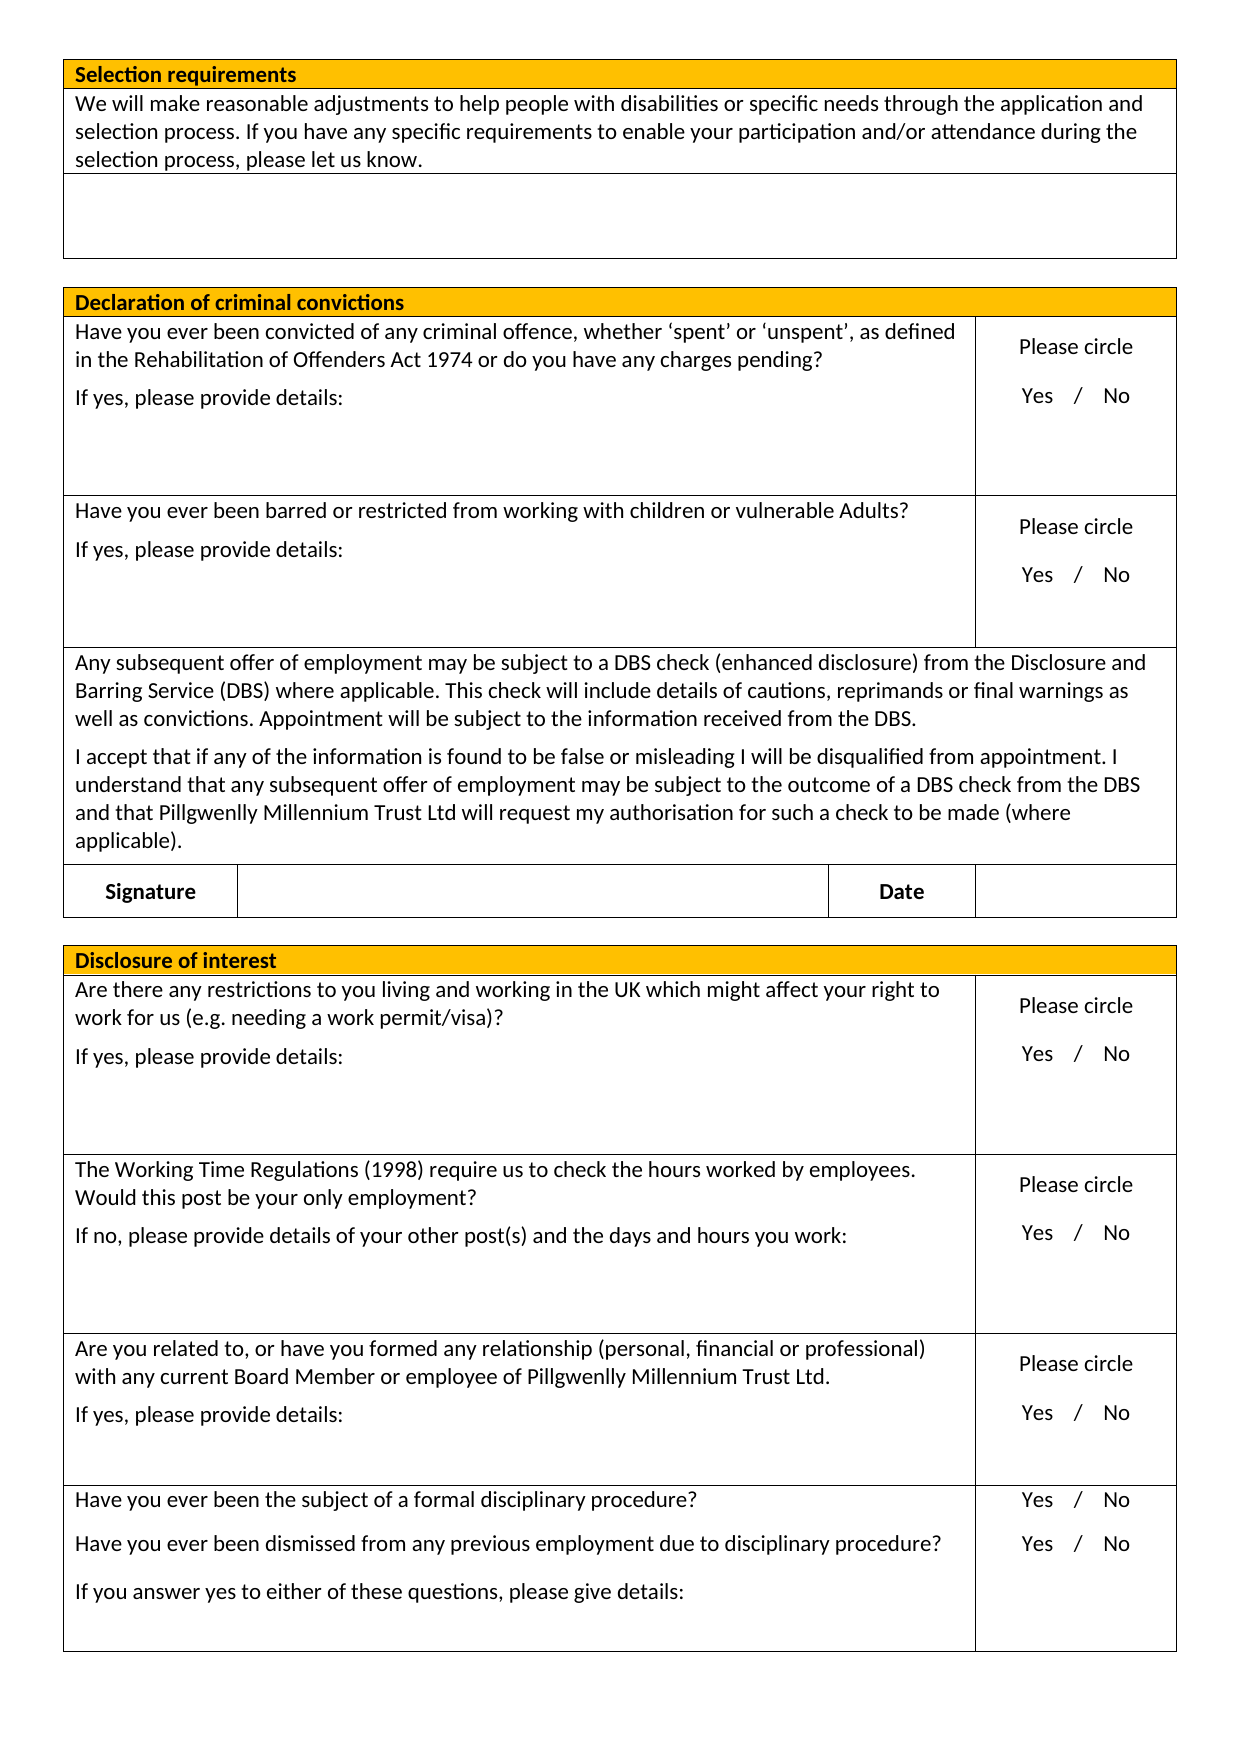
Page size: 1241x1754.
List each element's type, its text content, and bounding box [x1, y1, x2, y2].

table_cell Have you ever been the subject of a formal disciplinary procedure? Have you ever been dismissed from any previous employment due to disciplinary procedure? If you answer yes to either of these questions, please give details: [64, 1486, 975, 1651]
table_cell Signature [64, 865, 237, 917]
table_cell Are there any restrictions to you living and working in the UK which might affect your right to work for us (e.g. needing a work permit/visa)? If yes, please provide details: [64, 976, 975, 1154]
table_cell Date [829, 865, 975, 917]
table_cell The Working Time Regulations (1998) require us to check the hours worked by employees. Would this post be your only employment? If no, please provide details of your other post(s) and the days and hours you work: [64, 1155, 975, 1333]
table_cell Any subsequent offer of employment may be subject to a DBS check (enhanced disclosure) from the Disclosure and Barring Service (DBS) where applicable. This check will include details of cautions, reprimands or final warnings as well as convictions. Appointment will be subject to the information received from the DBS. I accept that if any of the information is found to be false or misleading I will be disqualified from appointment. I understand that any subsequent offer of employment may be subject to the outcome of a DBS check from the DBS and that Pillgwenlly Millennium Trust Ltd will request my authorisation for such a check to be made (where applicable). [64, 648, 1176, 864]
table_header Declaration of criminal convictions [64, 288, 1176, 316]
table_cell [976, 865, 1176, 917]
table_cell We will make reasonable adjustments to help people with disabilities or specific needs through the application and selection process. If you have any specific requirements to enable your participation and/or attendance during the selection process, please let us know. [64, 89, 1176, 173]
table_cell Have you ever been barred or restricted from working with children or vulnerable Adults? If yes, please provide details: [64, 496, 975, 647]
table_cell Have you ever been convicted of any criminal offence, whether ‘spent’ or ‘unspent’, as defined in the Rehabilitation of Offenders Act 1974 or do you have any charges pending? If yes, please provide details: [64, 317, 975, 495]
table_cell Yes / No Yes / No [976, 1486, 1176, 1651]
table_cell Please circle Yes / No [976, 317, 1176, 495]
table_cell Please circle Yes / No [976, 496, 1176, 647]
table_cell [238, 865, 828, 917]
table_header Selection requirements [64, 60, 1176, 88]
table_cell Are you related to, or have you formed any relationship (personal, financial or professional) with any current Board Member or employee of Pillgwenlly Millennium Trust Ltd. If yes, please provide details: [64, 1334, 975, 1484]
table_header Disclosure of interest [64, 946, 1176, 974]
table_cell Please circle Yes / No [976, 976, 1176, 1154]
table_cell Please circle Yes / No [976, 1155, 1176, 1333]
table_cell Please circle Yes / No [976, 1334, 1176, 1484]
table_cell [64, 174, 1176, 258]
